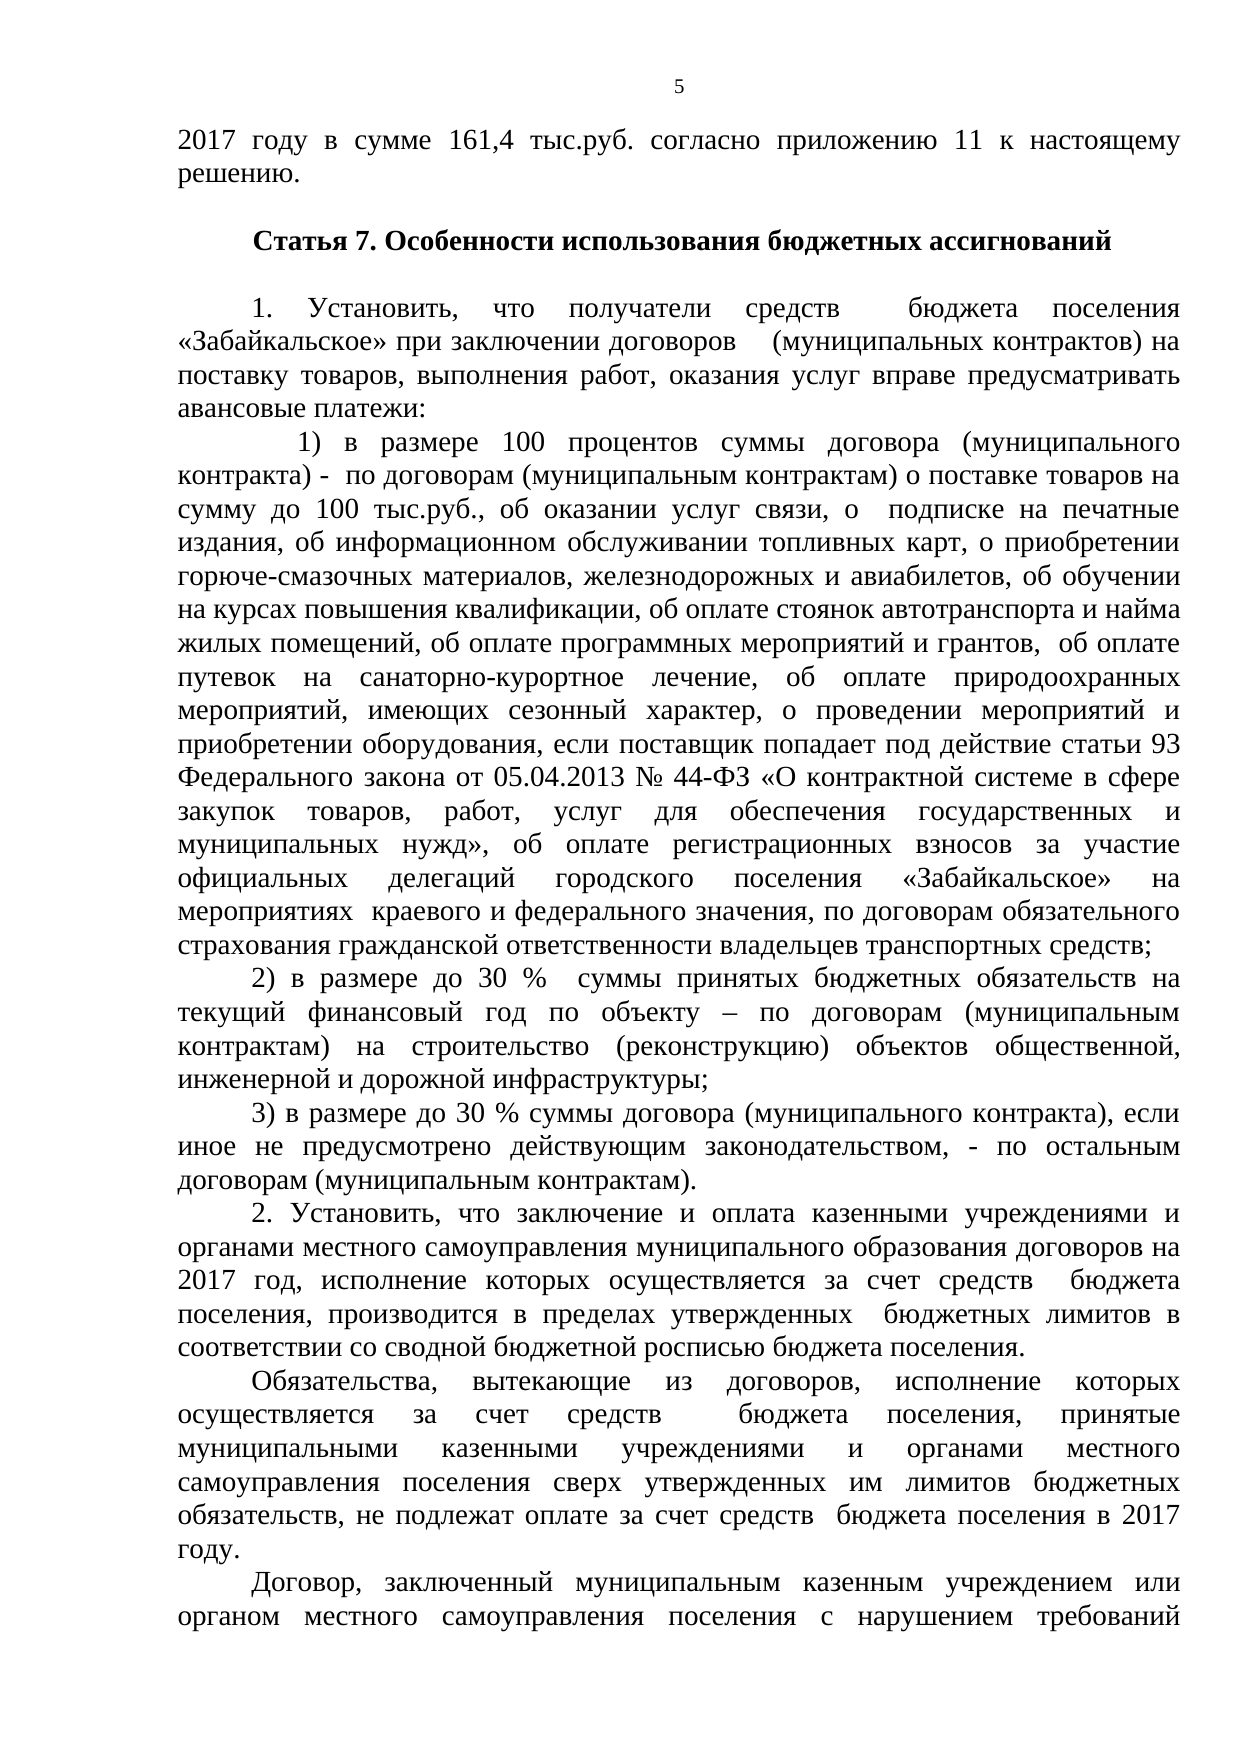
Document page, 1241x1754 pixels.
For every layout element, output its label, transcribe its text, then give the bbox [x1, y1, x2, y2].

text 2. Установить, что заключение и оплата казенными учреждениями и органами местного самоуправления муниципального образования договоров на 2017 год, исполнение которых осуществляется за счет средств бюджета поселения, производится в пределах утвержденных бюджетных лимитов в соответствии со сводной бюджетной росписью бюджета поселения. [177, 1195, 1181, 1363]
text 1. Установить, что получатели средств бюджета поселения «Забайкальское» при заключении договоров (муниципальных контрактов) на поставку товаров, выполнения работ, оказания услуг вправе предусматривать авансовые платежи: [177, 290, 1181, 424]
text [177, 1564, 1181, 1631]
text 1) в размере 100 процентов суммы договора (муниципального контракта) - по договорам (муниципальным контрактам) о поставке товаров на сумму до 100 тыс.руб., об оказании услуг связи, о подписке на печатные издания, об информационном обслуживании топливных карт, о приобретении горюче-смазочных материалов, железнодорожных и авиабилетов, об обучении на курсах повышения квалификации, об оплате стоянок автотранспорта и найма жилых помещений, об оплате программных мероприятий и грантов, об оплате путевок на санаторно-курортное лечение, об оплате природоохранных мероприятий, имеющих сезонный характер, о проведении мероприятий и приобретении оборудования, если поставщик попадает под действие статьи 93 Федерального закона от 05.04.2013 № 44-ФЗ «О контрактной системе в сфере закупок товаров, работ, услуг для обеспечения государственных и муниципальных нужд», об оплате регистрационных взносов за участие официальных делегаций городского поселения «Забайкальское» на мероприятиях краевого и федерального значения, по договорам обязательного страхования гражданской ответственности владельцев транспортных средств; [177, 424, 1181, 961]
text Статья 7. Особенности использования бюджетных ассигнований [177, 223, 1181, 256]
text Обязательства, вытекающие из договоров, исполнение которых осуществляется за счет средств бюджета поселения, принятые муниципальными казенными учреждениями и органами местного самоуправления поселения сверх утвержденных им лимитов бюджетных обязательств, не подлежат оплате за счет средств бюджета поселения в 2017 году. [177, 1363, 1181, 1564]
text 2) в размере до 30 % суммы принятых бюджетных обязательств на текущий финансовый год по объекту – по договорам (муниципальным контрактам) на строительство (реконструкцию) объектов общественной, инженерной и дорожной инфраструктуры; [177, 961, 1181, 1095]
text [177, 122, 1181, 189]
text 3) в размере до 30 % суммы договора (муниципального контракта), если иное не предусмотрено действующим законодательством, - по остальным договорам (муниципальным контрактам). [177, 1095, 1181, 1195]
